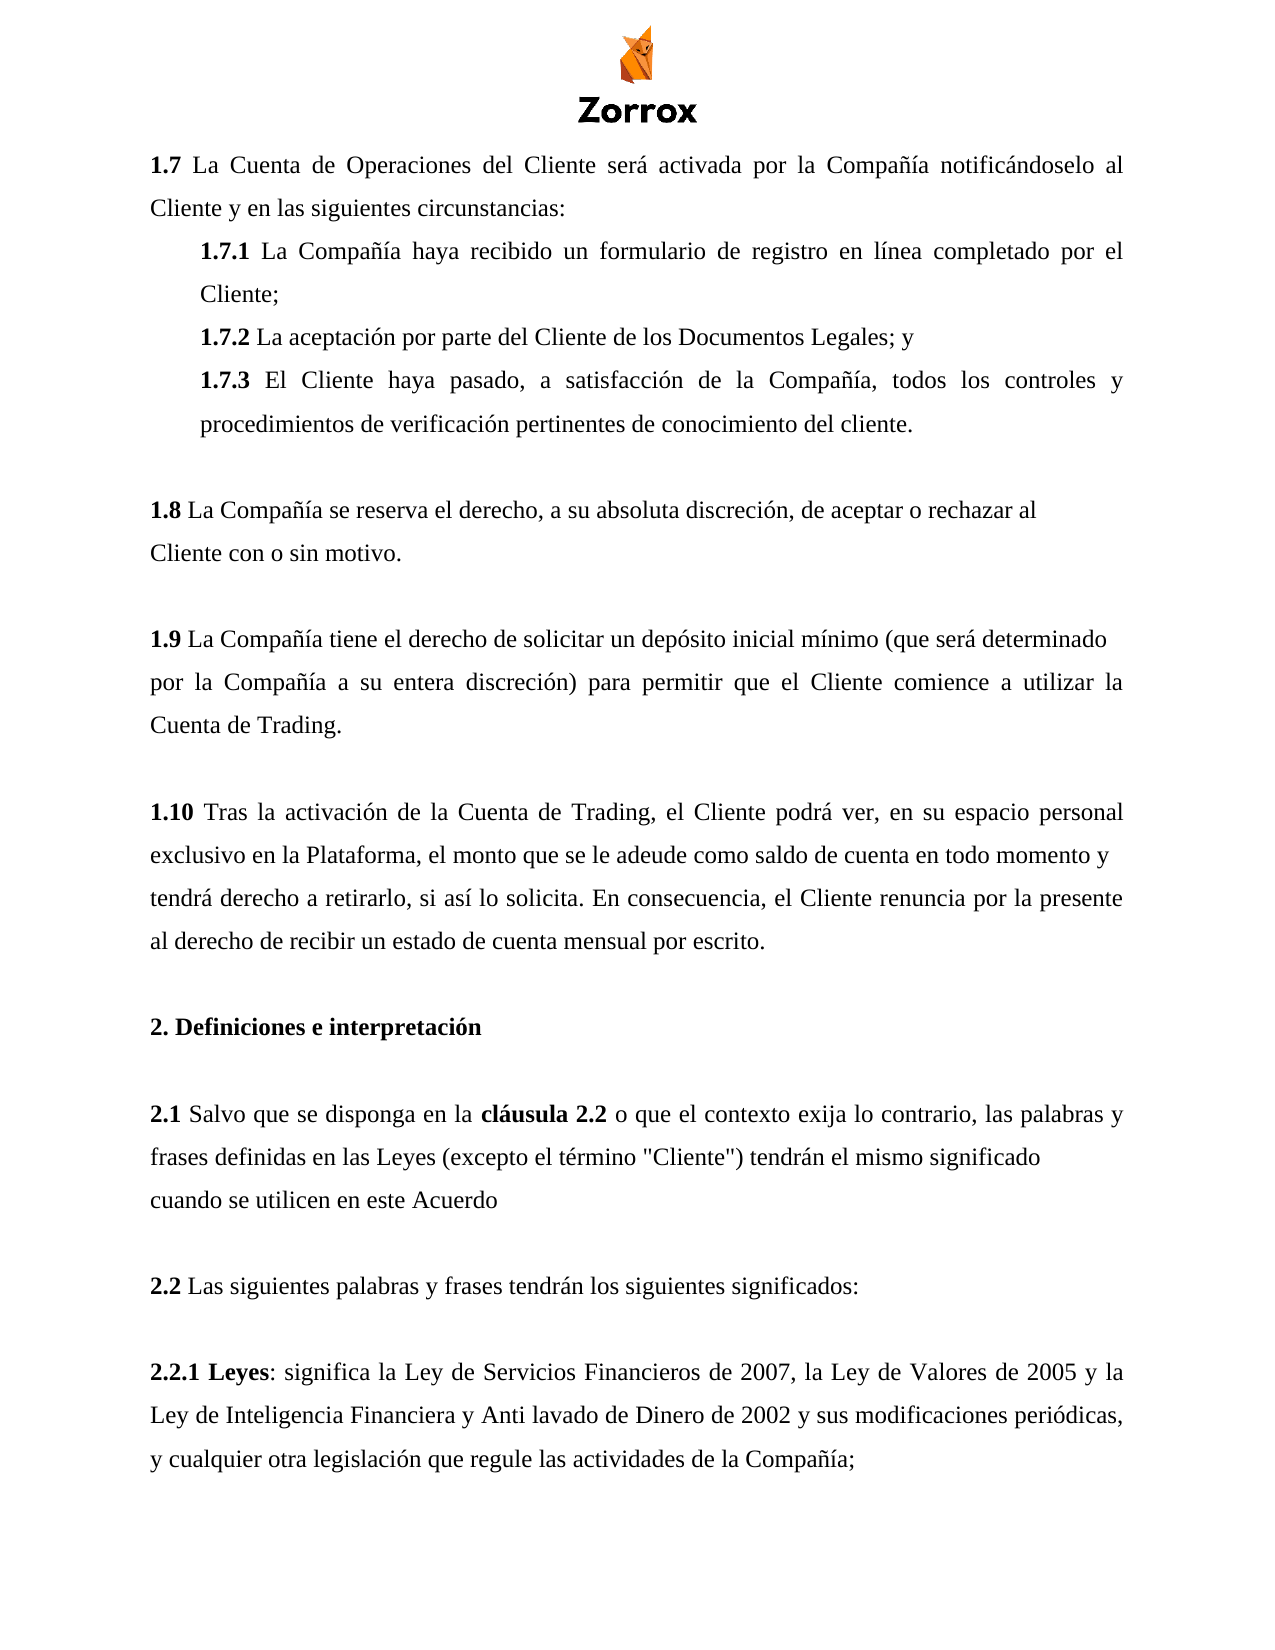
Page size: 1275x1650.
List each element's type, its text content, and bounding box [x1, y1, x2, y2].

list 1.7.2 La aceptación por parte del Cliente de los Documentos Legales; y [200, 322, 1125, 351]
text tendrá derecho a retirarlo, si así lo solicita. En consecuencia, el Cliente renuncia por la presente al derecho de recibir un estado de cuenta mensual por escrito. [150, 883, 1125, 955]
text cuando se utilicen en este Acuerdo [150, 1185, 1125, 1214]
text por la Compañía a su entera discreción) para permitir que el Cliente comience a utilizar la Cuenta de Trading. [150, 667, 1125, 739]
text 1.9 La Compañía tiene el derecho de solicitar un depósito inicial mínimo (que será determinado [150, 624, 1125, 653]
text 1.8 La Compañía se reserva el derecho, a su absoluta discreción, de aceptar o rechazar al [150, 495, 1125, 524]
text 2.2 Las siguientes palabras y frases tendrán los siguientes significados: [150, 1271, 1125, 1300]
list 1.7.3 El Cliente haya pasado, a satisfacción de la Compañía, todos los controles y procedimientos de verificación pertinentes de conocimiento del cliente. [200, 366, 1125, 437]
text 2.1 Salvo que se disponga en la cláusula 2.2 o que el contexto exija lo contrario, las palabras y frases definidas en las Leyes (excepto el término "Cliente") tendrán el mismo significado [150, 1099, 1125, 1171]
text Cliente con o sin motivo. [150, 538, 1125, 567]
text 1.10 Tras la activación de la Cuenta de Trading, el Cliente podrá ver, en su espacio personal exclusivo en la Plataforma, el monto que se le adeude como saldo de cuenta en todo momento y [150, 797, 1125, 869]
text 2. Definiciones e interpretación [150, 1012, 1125, 1041]
text 2.2.1 Leyes: significa la Ley de Servicios Financieros de 2007, la Ley de Valores de 2005 y la Ley de Inteligencia Financiera y Anti lavado de Dinero de 2002 y sus modificaciones periódicas, y cualquier otra legislación que regule las actividades de la Compañía; [150, 1357, 1125, 1472]
text 1.7 La Cuenta de Operaciones del Cliente será activada por la Compañía notificándoselo al Cliente y en las siguientes circunstancias: [150, 150, 1125, 222]
picture [545, 23, 730, 125]
list 1.7.1 La Compañía haya recibido un formulario de registro en línea completado por el Cliente; [200, 236, 1125, 308]
